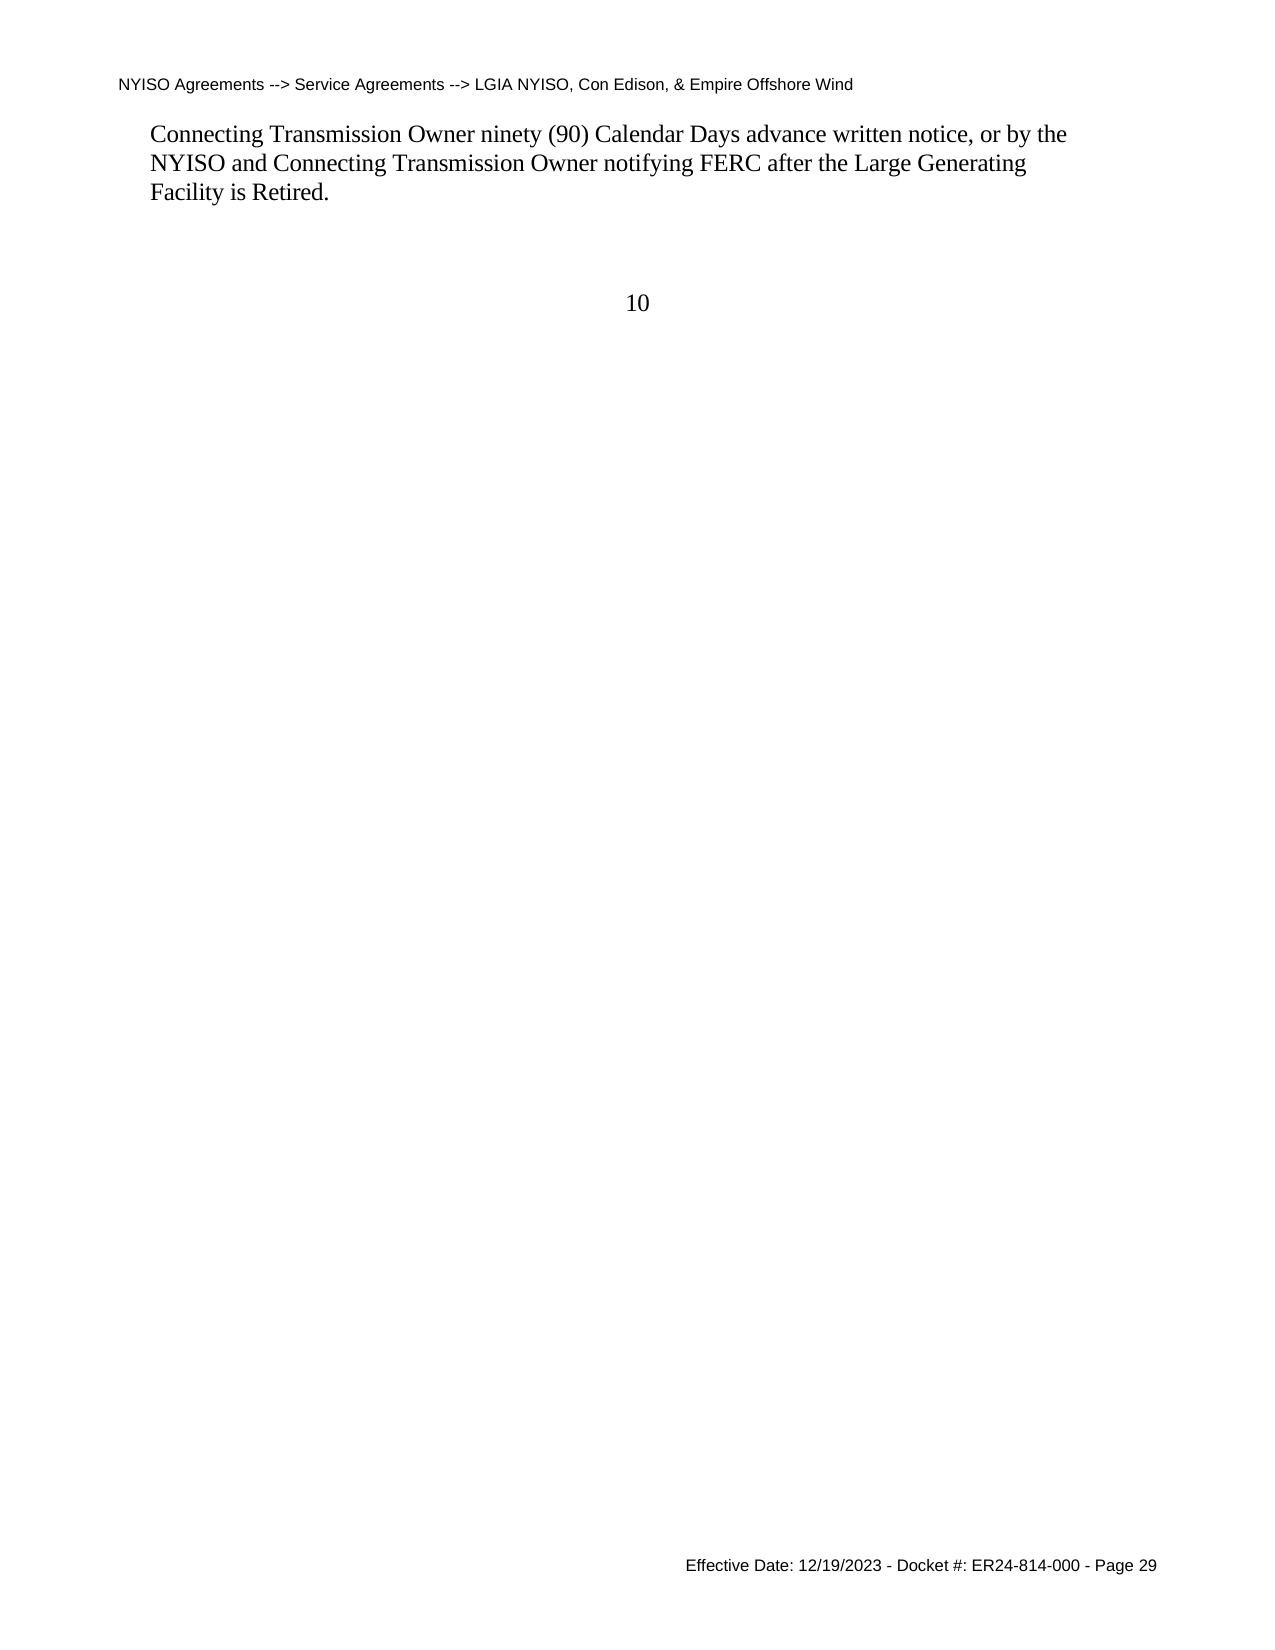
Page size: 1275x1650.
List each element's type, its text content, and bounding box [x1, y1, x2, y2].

text Connecting Transmission Owner ninety (90) Calendar Days advance written notice, or by the NYISO and Connecting Transmission Owner notifying FERC after the Large Generating Facility is Retired. [150, 119, 1105, 207]
text 10 [625, 288, 1275, 317]
